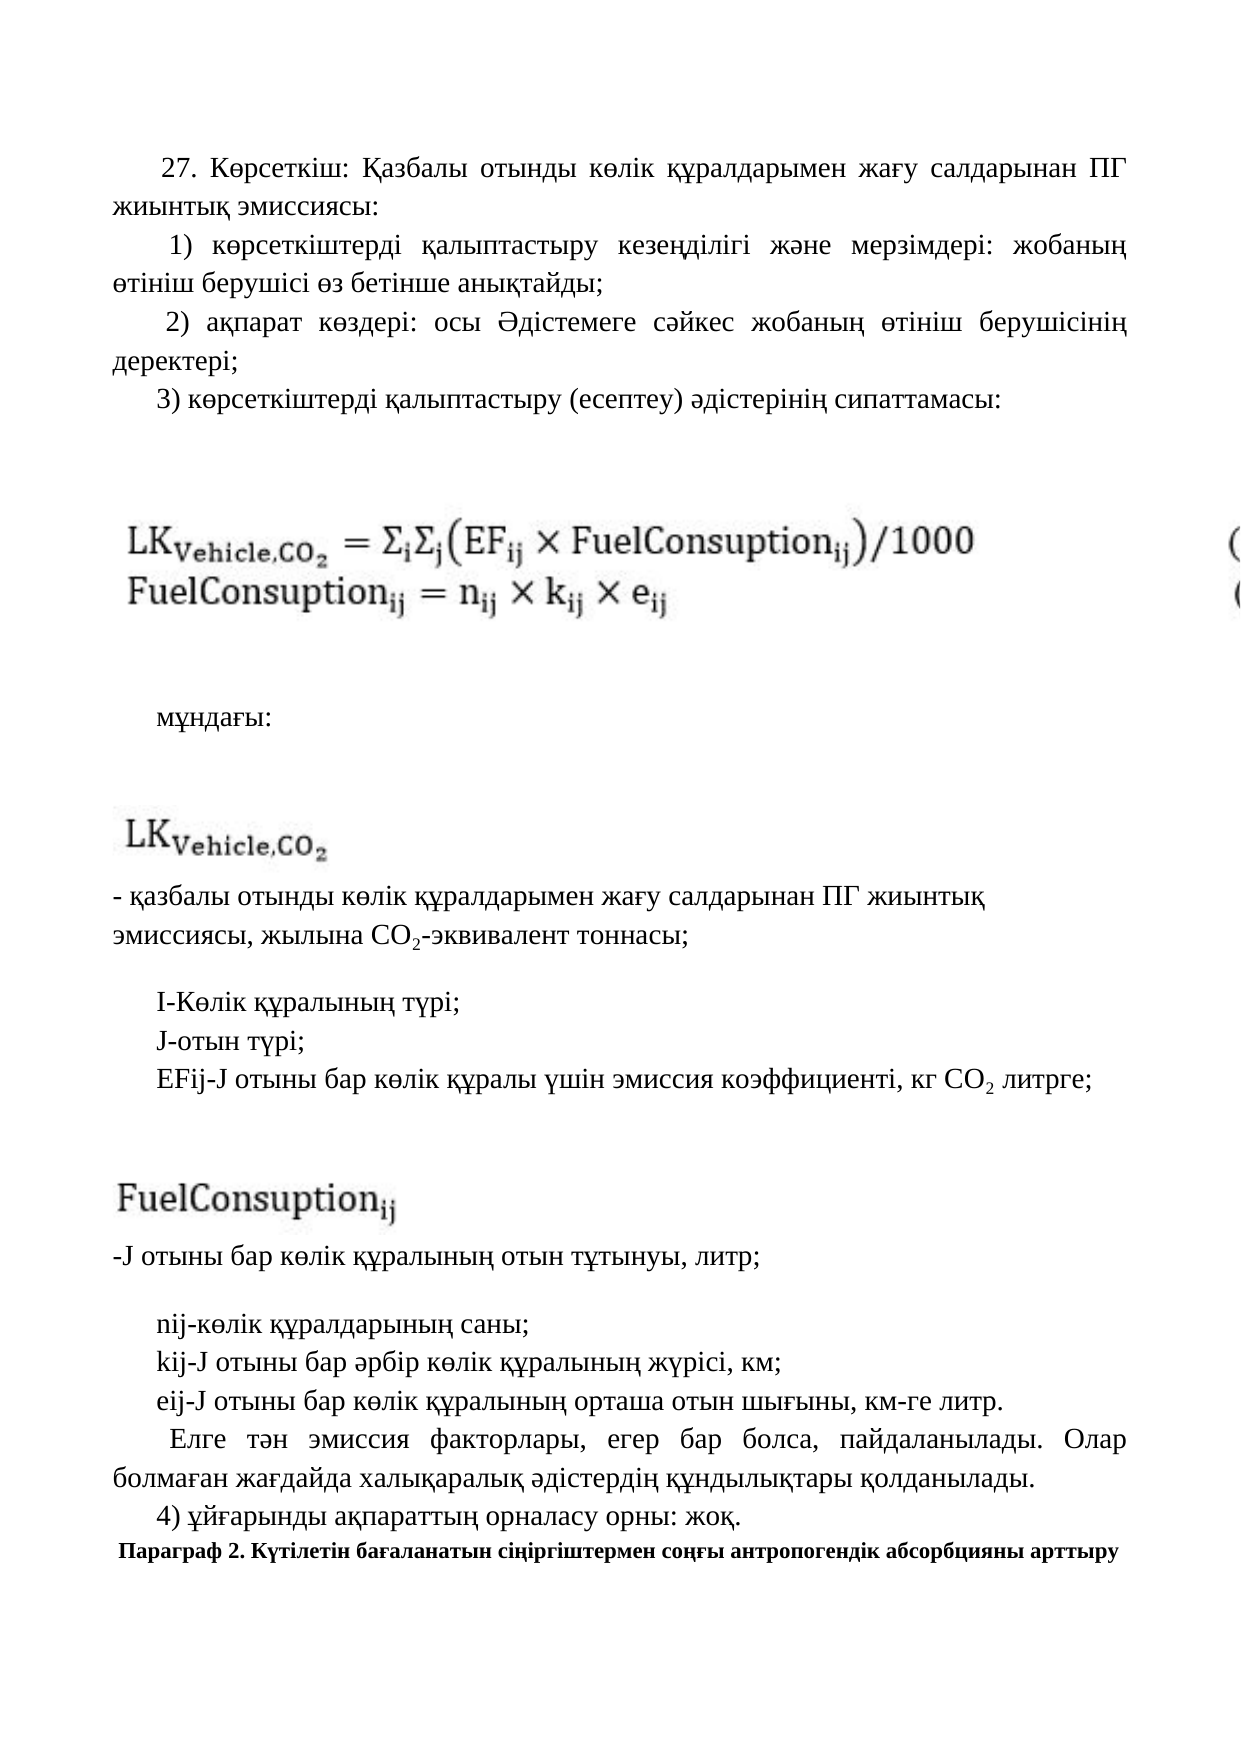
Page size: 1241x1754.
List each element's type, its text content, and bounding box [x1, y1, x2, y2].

text мұндағы: [112, 699, 1128, 733]
text nij-көлік құралдарының саны; [112, 1306, 1128, 1339]
text 3) көрсеткіштерді қалыптастыру (есептеу) әдістерінің сипаттамасы: [112, 381, 1128, 415]
text Елге тән эмиссия факторлары, егер бар болса, пайдаланылады. Олар болмаған жағдайда халықаралық әдістердің құндылықтары қолданылады. [112, 1421, 1128, 1493]
text kij-J отыны бар әрбір көлік құралының жүрісі, км; [112, 1344, 1128, 1378]
picture [112, 487, 1241, 636]
text 2) ақпарат көздері: осы Әдістемеге сәйкес жобаның өтініш берушісінің деректері; [112, 304, 1128, 376]
text Параграф 2. Күтілетін бағаланатын сіңіргіштермен соңғы антропогендік абсорбцияны арттыру [112, 1537, 1128, 1563]
text 1) көрсеткіштерді қалыптастыру кезеңділігі және мерзімдері: жобаның өтініш берушісі өз бетінше анықтайды; [112, 227, 1128, 299]
picture [112, 805, 338, 875]
picture [112, 1167, 411, 1235]
text eij-J отыны бар көлік құралының орташа отын шығыны, км-ге литр. [112, 1383, 1128, 1416]
text -J отыны бар көлік құралының отын тұтынуы, литр; [112, 1238, 1128, 1302]
text - қазбалы отынды көлік құралдарымен жағу салдарынан ПГ жиынтық эмиссиясы, жылына СО₂-эквивалент тоннасы; [112, 878, 1128, 981]
text I-Көлік құралының түрі; [112, 984, 1128, 1018]
text 27. Көрсеткіш: Қазбалы отынды көлік құралдарымен жағу салдарынан ПГ жиынтық эмиссиясы: [112, 150, 1128, 222]
text 4) ұйғарынды ақпараттың орналасу орны: жоқ. [112, 1498, 1128, 1532]
text EFij-J отыны бар көлік құралы үшін эмиссия коэффициенті, кг СО₂ литрге; [112, 1062, 1128, 1095]
text J-отын түрі; [112, 1023, 1128, 1057]
